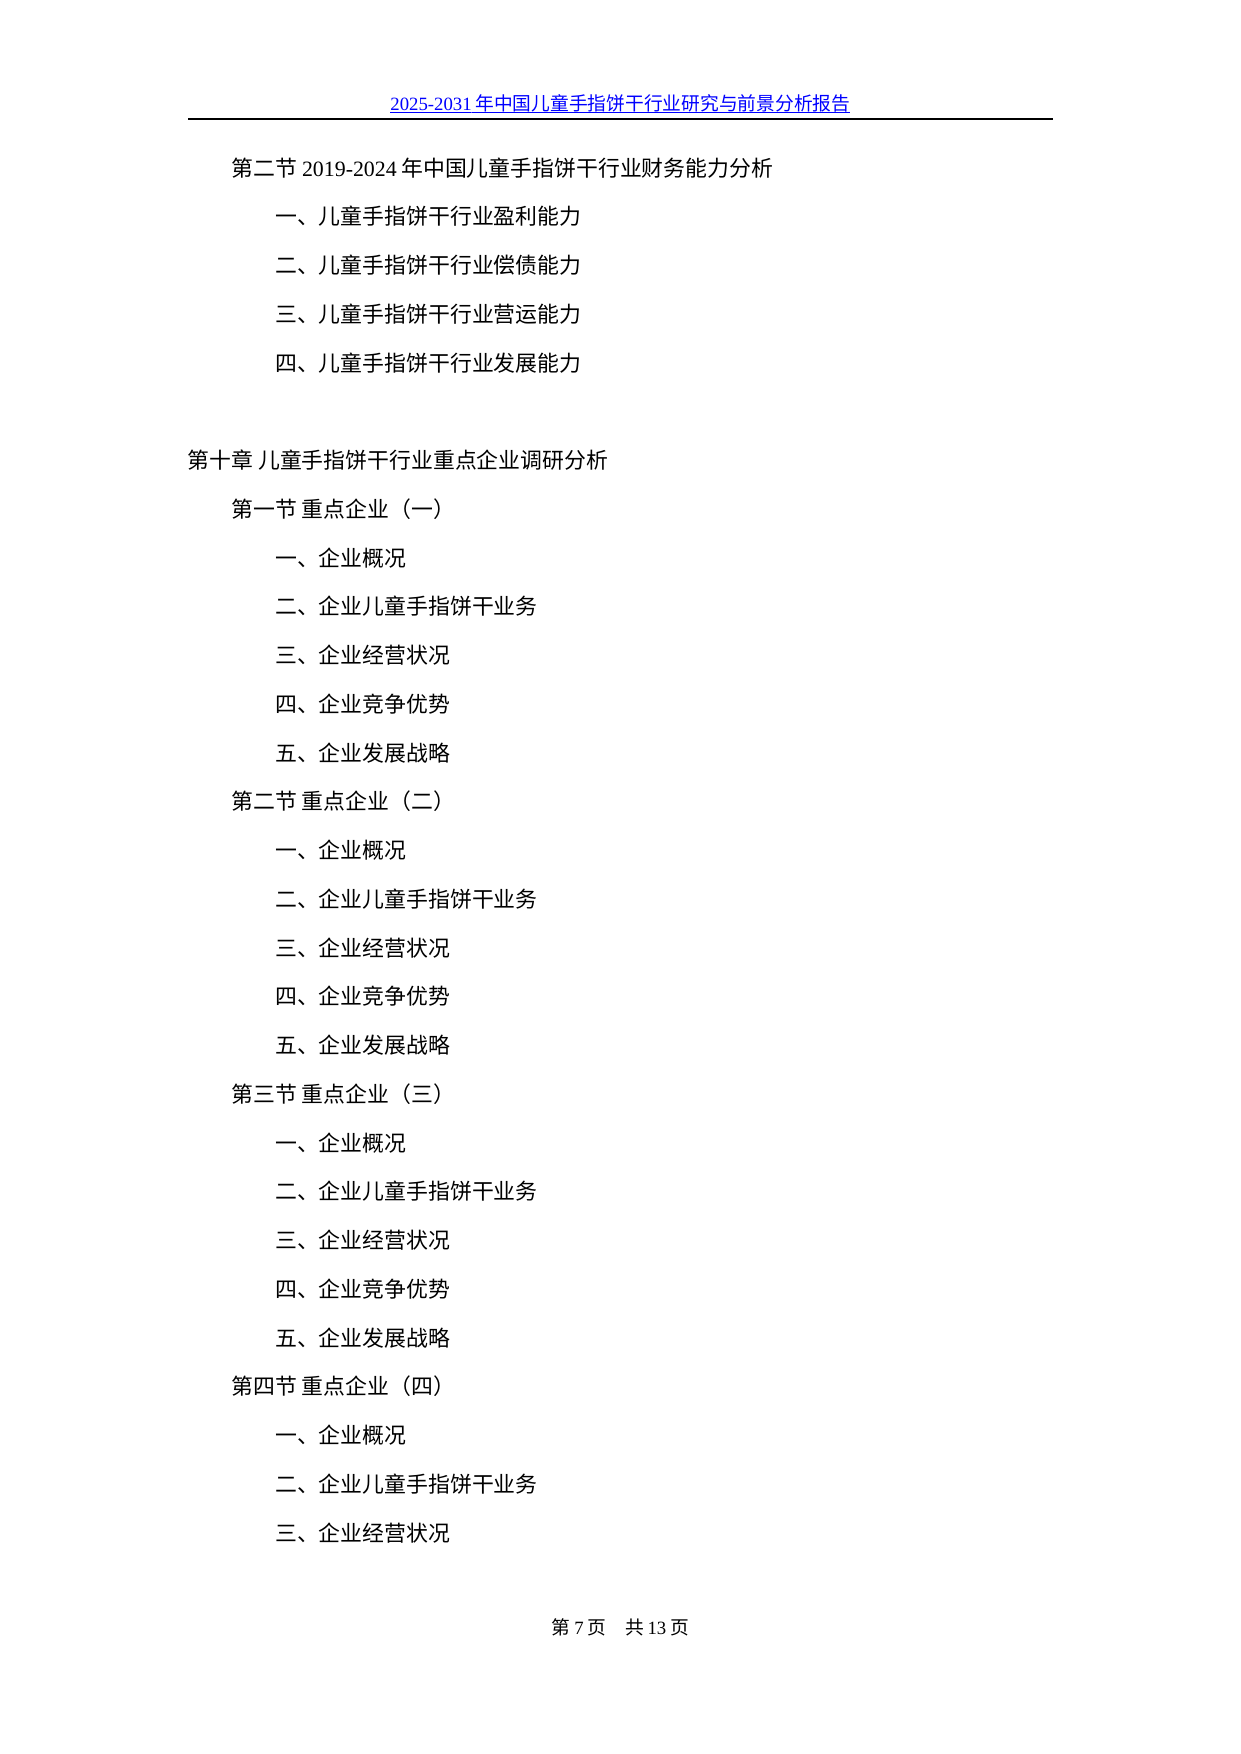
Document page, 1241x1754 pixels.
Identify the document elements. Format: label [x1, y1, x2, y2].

text [187, 150, 1053, 1548]
